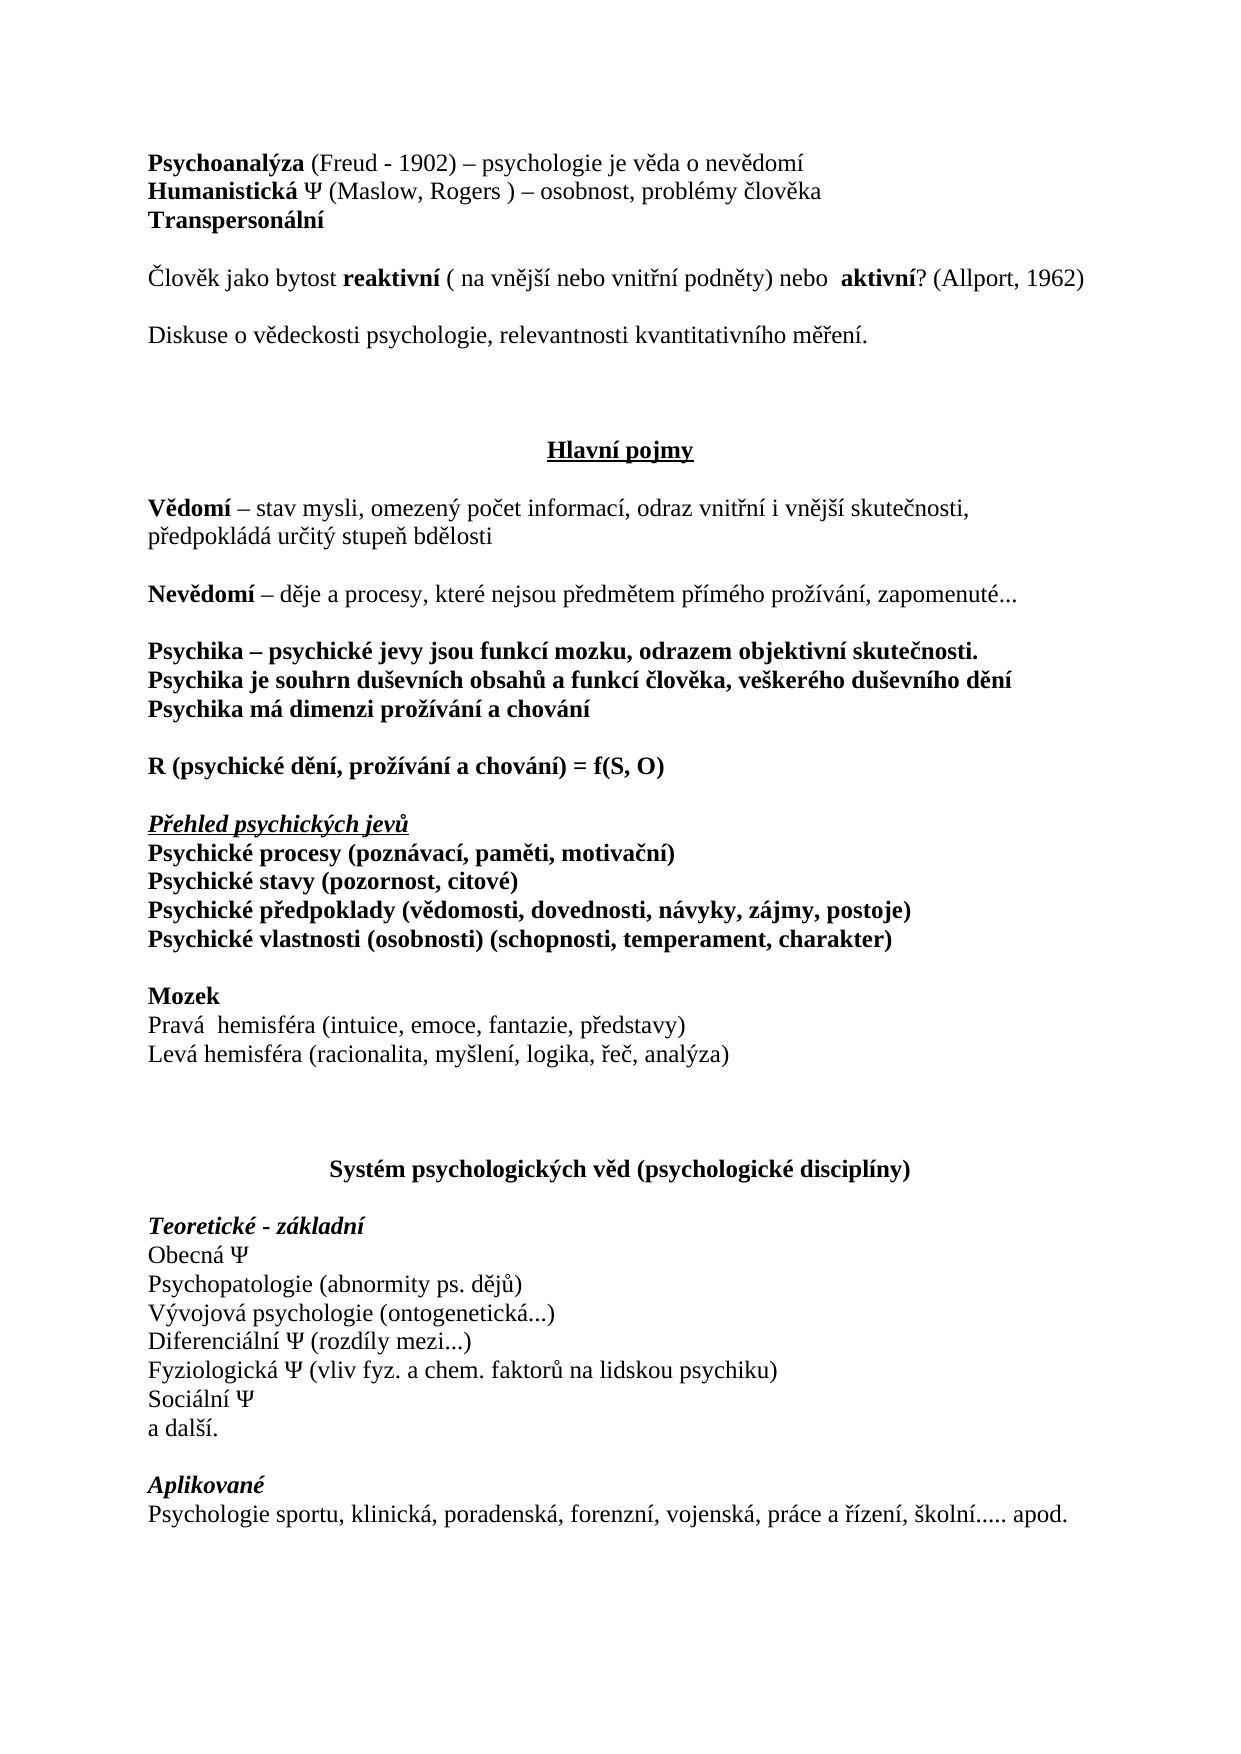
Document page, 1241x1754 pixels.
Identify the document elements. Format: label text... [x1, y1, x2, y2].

text Nevědomí – děje a procesy, které nejsou předmětem přímého prožívání, zapomenuté... [148, 579, 1093, 608]
text Mozek [148, 981, 1093, 1010]
text Transpersonální [148, 205, 1093, 234]
text Sociální Ψ [148, 1384, 1093, 1413]
text Psychika – psychické jevy jsou funkcí mozku, odrazem objektivní skutečnosti. [148, 636, 1093, 665]
text Psychoanalýza (Freud - 1902) – psychologie je věda o nevědomí [148, 148, 1093, 176]
text Systém psychologických věd (psychologické disciplíny) [148, 1154, 1093, 1183]
text Psychické procesy (poznávací, paměti, motivační) [148, 838, 1093, 866]
text Psychické stavy (pozornost, citové) [148, 866, 1093, 895]
text Vývojová psychologie (ontogenetická...) [148, 1298, 1093, 1326]
text Člověk jako bytost reaktivní ( na vnější nebo vnitřní podněty) nebo aktivní? (Allport, 1962) [148, 263, 1093, 291]
text R (psychické dění, prožívání a chování) = f(S, O) [148, 751, 1093, 780]
text Psychika je souhrn duševních obsahů a funkcí člověka, veškerého duševního dění [148, 665, 1093, 694]
text Aplikované [148, 1470, 1093, 1499]
text Psychika má dimenzi prožívání a chování [148, 694, 1093, 723]
text Teoretické - základní [148, 1211, 1093, 1240]
text Humanistická Ψ (Maslow, Rogers ) – osobnost, problémy člověka [148, 176, 1093, 205]
text Fyziologická Ψ (vliv fyz. a chem. faktorů na lidskou psychiku) [148, 1355, 1093, 1384]
text Vědomí – stav mysli, omezený počet informací, odraz vnitřní i vnější skutečnosti, předpokládá určitý stupeň bdělosti [148, 493, 1093, 550]
text Pravá hemisféra (intuice, emoce, fantazie, představy) [148, 1010, 1093, 1039]
text Psychologie sportu, klinická, poradenská, forenzní, vojenská, práce a řízení, školní..... apod. [148, 1499, 1093, 1528]
text Diskuse o vědeckosti psychologie, relevantnosti kvantitativního měření. [148, 320, 1093, 349]
text Hlavní pojmy [148, 435, 1093, 464]
text Psychické předpoklady (vědomosti, dovednosti, návyky, zájmy, postoje) [148, 895, 1093, 924]
text Psychopatologie (abnormity ps. dějů) [148, 1269, 1093, 1298]
text a další. [148, 1413, 1093, 1441]
text Levá hemisféra (racionalita, myšlení, logika, řeč, analýza) [148, 1039, 1093, 1068]
text Diferenciální Ψ (rozdíly mezi...) [148, 1326, 1093, 1355]
text Přehled psychických jevů [148, 809, 1093, 838]
text Obecná Ψ [148, 1240, 1093, 1269]
text Psychické vlastnosti (osobnosti) (schopnosti, temperament, charakter) [148, 924, 1093, 953]
